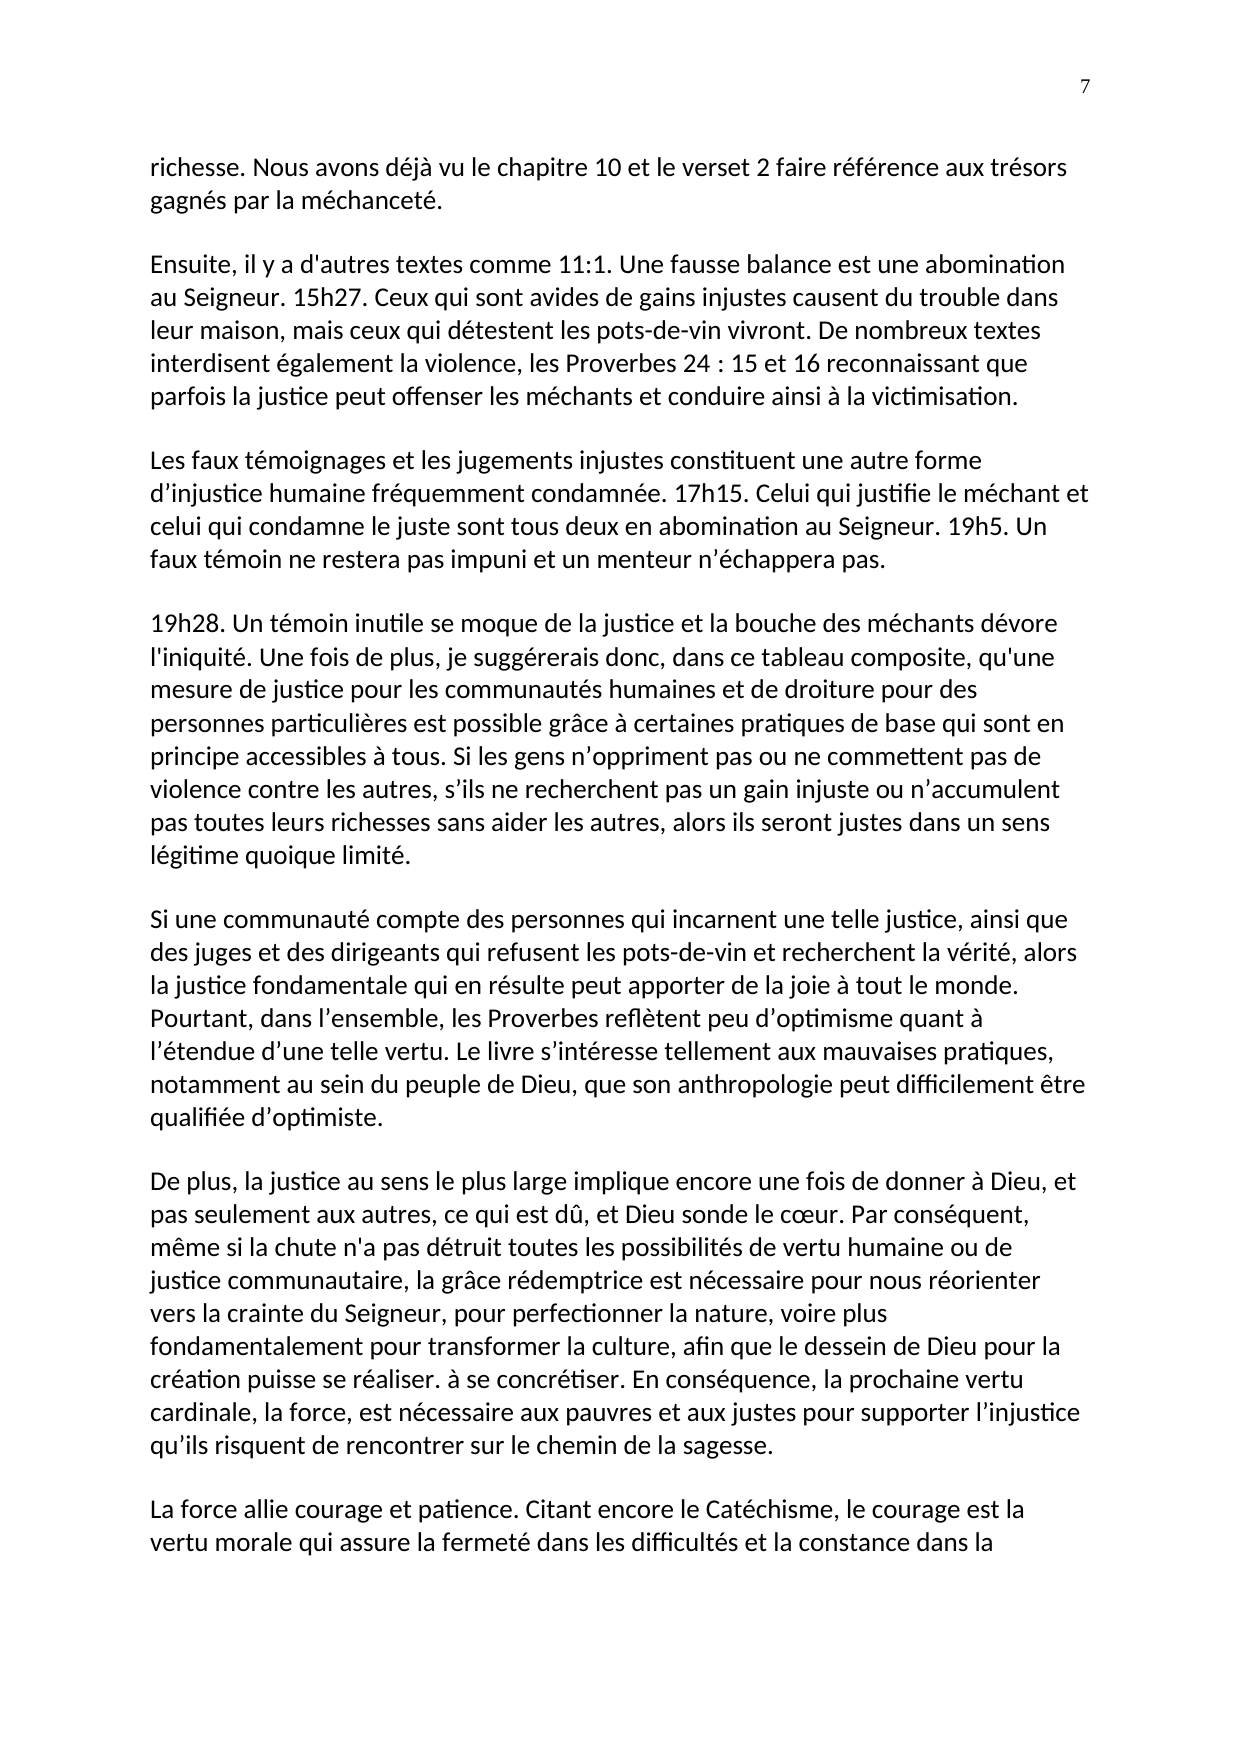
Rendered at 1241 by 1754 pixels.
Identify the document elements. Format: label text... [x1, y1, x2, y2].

text Ensuite, il y a d'autres textes comme 11:1. Une fausse balance est une abomination au Seigneur. 15h27. Ceux qui sont avides de gains injustes causent du trouble dans leur maison, mais ceux qui détestent les pots-de-vin vivront. De nombreux textes interdisent également la violence, les Proverbes 24 : 15 et 16 reconnaissant que parfois la justice peut offenser les méchants et conduire ainsi à la victimisation. [150, 247, 1090, 412]
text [150, 1493, 1090, 1559]
text Les faux témoignages et les jugements injustes constituent une autre forme d’injustice humaine fréquemment condamnée. 17h15. Celui qui justifie le méchant et celui qui condamne le juste sont tous deux en abomination au Seigneur. 19h5. Un faux témoin ne restera pas impuni et un menteur n’échappera pas. [150, 443, 1090, 576]
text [150, 150, 1090, 216]
text 19h28. Un témoin inutile se moque de la justice et la bouche des méchants dévore l'iniquité. Une fois de plus, je suggérerais donc, dans ce tableau composite, qu'une mesure de justice pour les communautés humaines et de droiture pour des personnes particulières est possible grâce à certaines pratiques de base qui sont en principe accessibles à tous. Si les gens n’oppriment pas ou ne commettent pas de violence contre les autres, s’ils ne recherchent pas un gain injuste ou n’accumulent pas toutes leurs richesses sans aider les autres, alors ils seront justes dans un sens légitime quoique limité. [150, 607, 1090, 871]
text Si une communauté compte des personnes qui incarnent une telle justice, ainsi que des juges et des dirigeants qui refusent les pots-de-vin et recherchent la vérité, alors la justice fondamentale qui en résulte peut apporter de la joie à tout le monde. Pourtant, dans l’ensemble, les Proverbes reflètent peu d’optimisme quant à l’étendue d’une telle vertu. Le livre s’intéresse tellement aux mauvaises pratiques, notamment au sein du peuple de Dieu, que son anthropologie peut difficilement être qualifiée d’optimiste. [150, 902, 1090, 1133]
text De plus, la justice au sens le plus large implique encore une fois de donner à Dieu, et pas seulement aux autres, ce qui est dû, et Dieu sonde le cœur. Par conséquent, même si la chute n'a pas détruit toutes les possibilités de vertu humaine ou de justice communautaire, la grâce rédemptrice est nécessaire pour nous réorienter vers la crainte du Seigneur, pour perfectionner la nature, voire plus fondamentalement pour transformer la culture, afin que le dessein de Dieu pour la création puisse se réaliser. à se concrétiser. En conséquence, la prochaine vertu cardinale, la force, est nécessaire aux pauvres et aux justes pour supporter l’injustice qu’ils risquent de rencontrer sur le chemin de la sagesse. [150, 1164, 1090, 1461]
